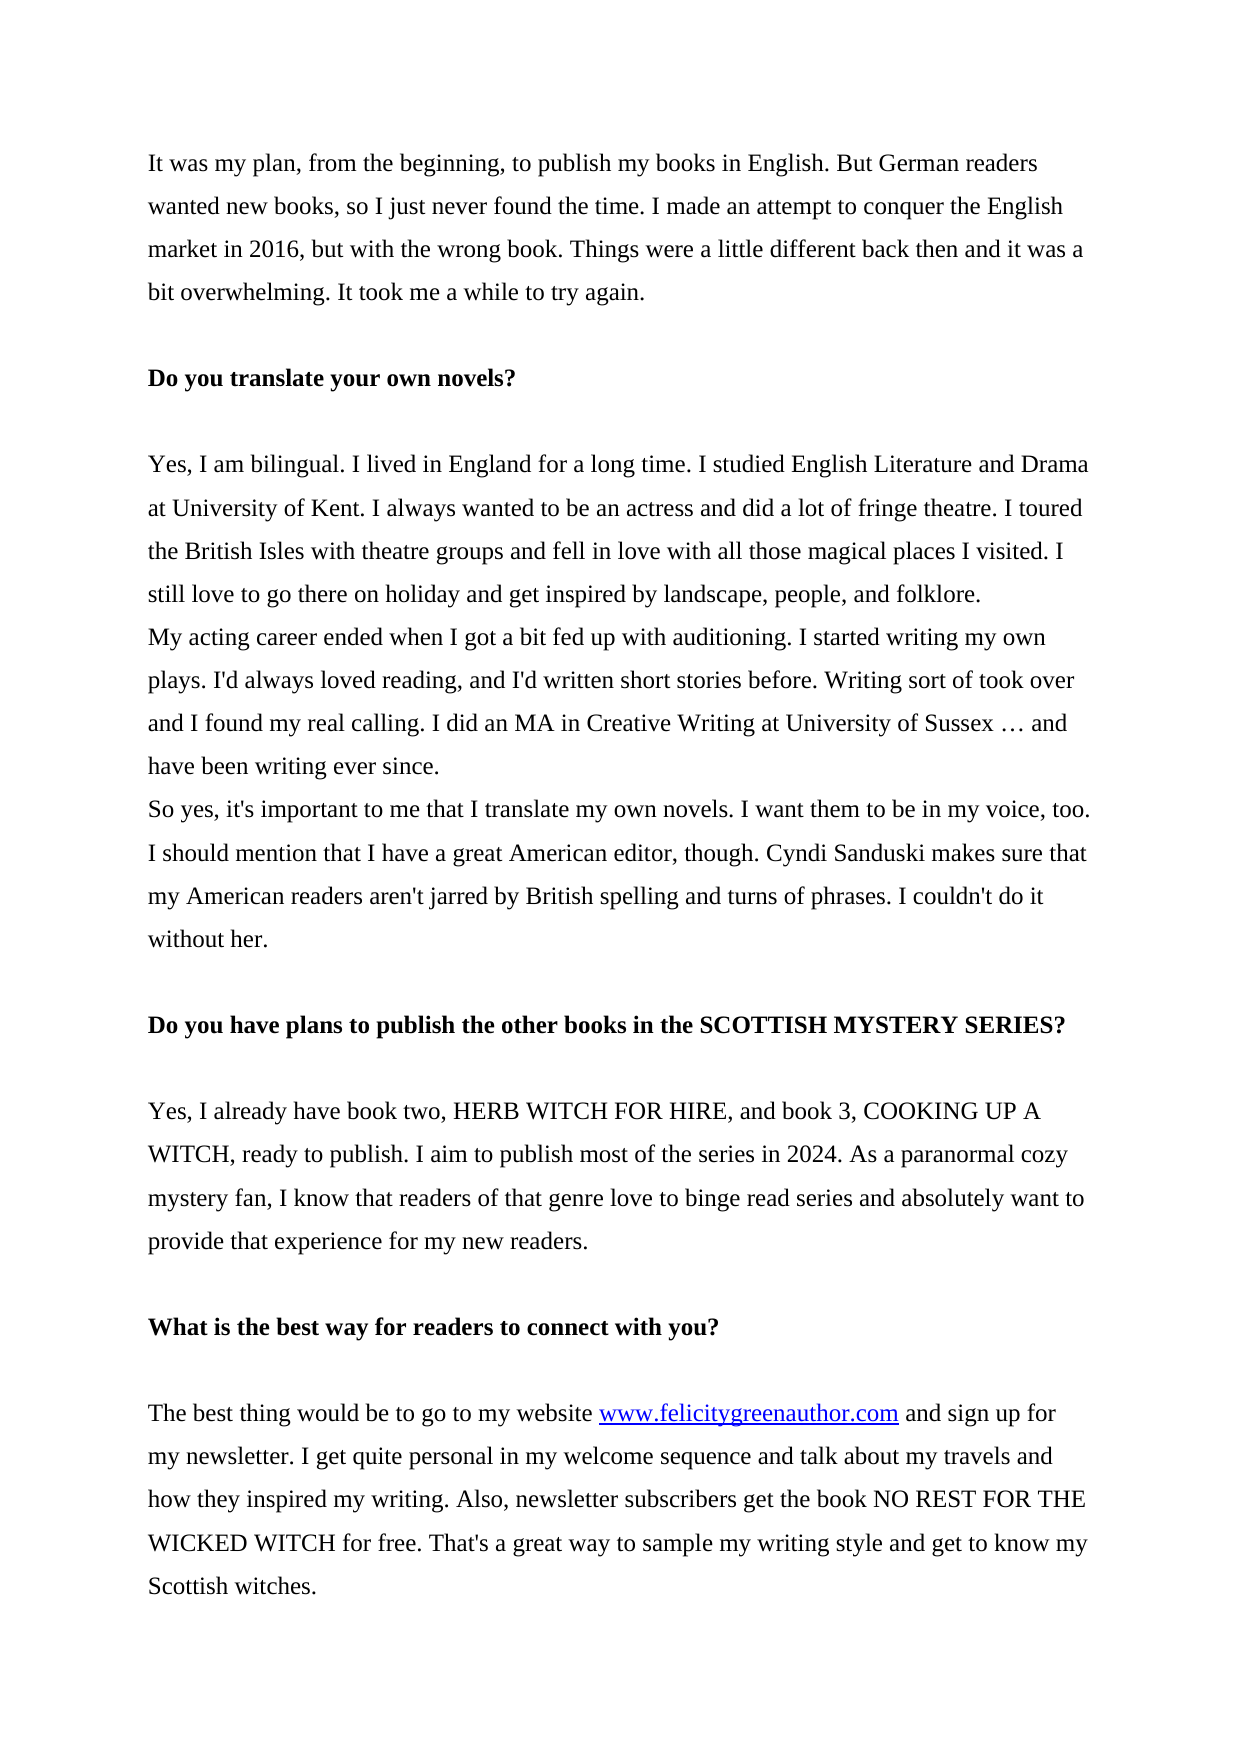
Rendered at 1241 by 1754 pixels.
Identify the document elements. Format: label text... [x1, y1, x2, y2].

text Do you have plans to publish the other books in the SCOTTISH MYSTERY SERIES? [148, 1010, 1093, 1039]
text The best thing would be to go to my website www.felicitygreenauthor.com and sign up for my newsletter. I get quite personal in my welcome sequence and talk about my travels and how they inspired my writing. Also, newsletter subscribers get the book NO REST FOR THE WICKED WITCH for free. That's a great way to sample my writing style and get to know my Scottish witches. [148, 1398, 1093, 1599]
text So yes, it's important to me that I translate my own novels. I want them to be in my voice, too. I should mention that I have a great American editor, though. Cyndi Sanduski makes sure that my American readers aren't jarred by British spelling and turns of phrases. I couldn't do it without her. [148, 794, 1093, 953]
text It was my plan, from the beginning, to publish my books in English. But German readers wanted new books, so I just never found the time. I made an attempt to conquer the English market in 2016, but with the wrong book. Things were a little different back then and it was a bit overwhelming. It took me a while to try again. [148, 148, 1093, 306]
text What is the best way for readers to connect with you? [148, 1312, 1093, 1341]
text My acting career ended when I got a bit fed up with auditioning. I started writing my own plays. I'd always loved reading, and I'd written short stories before. Writing sort of took over and I found my real calling. I did an MA in Creative Writing at University of Sussex … and have been writing ever since. [148, 622, 1093, 780]
text Do you translate your own novels? [148, 363, 1093, 392]
text Yes, I am bilingual. I lived in England for a long time. I studied English Literature and Drama at University of Kent. I always wanted to be an actress and did a lot of fringe theatre. I toured the British Isles with theatre groups and fell in love with all those magical places I visited. I still love to go there on holiday and get inspired by landscape, people, and folklore. [148, 449, 1093, 608]
text Yes, I already have book two, HERB WITCH FOR HIRE, and book 3, COOKING UP A WITCH, ready to publish. I aim to publish most of the series in 2024. As a paranormal cozy mystery fan, I know that readers of that genre love to binge read series and absolutely want to provide that experience for my new readers. [148, 1096, 1093, 1254]
